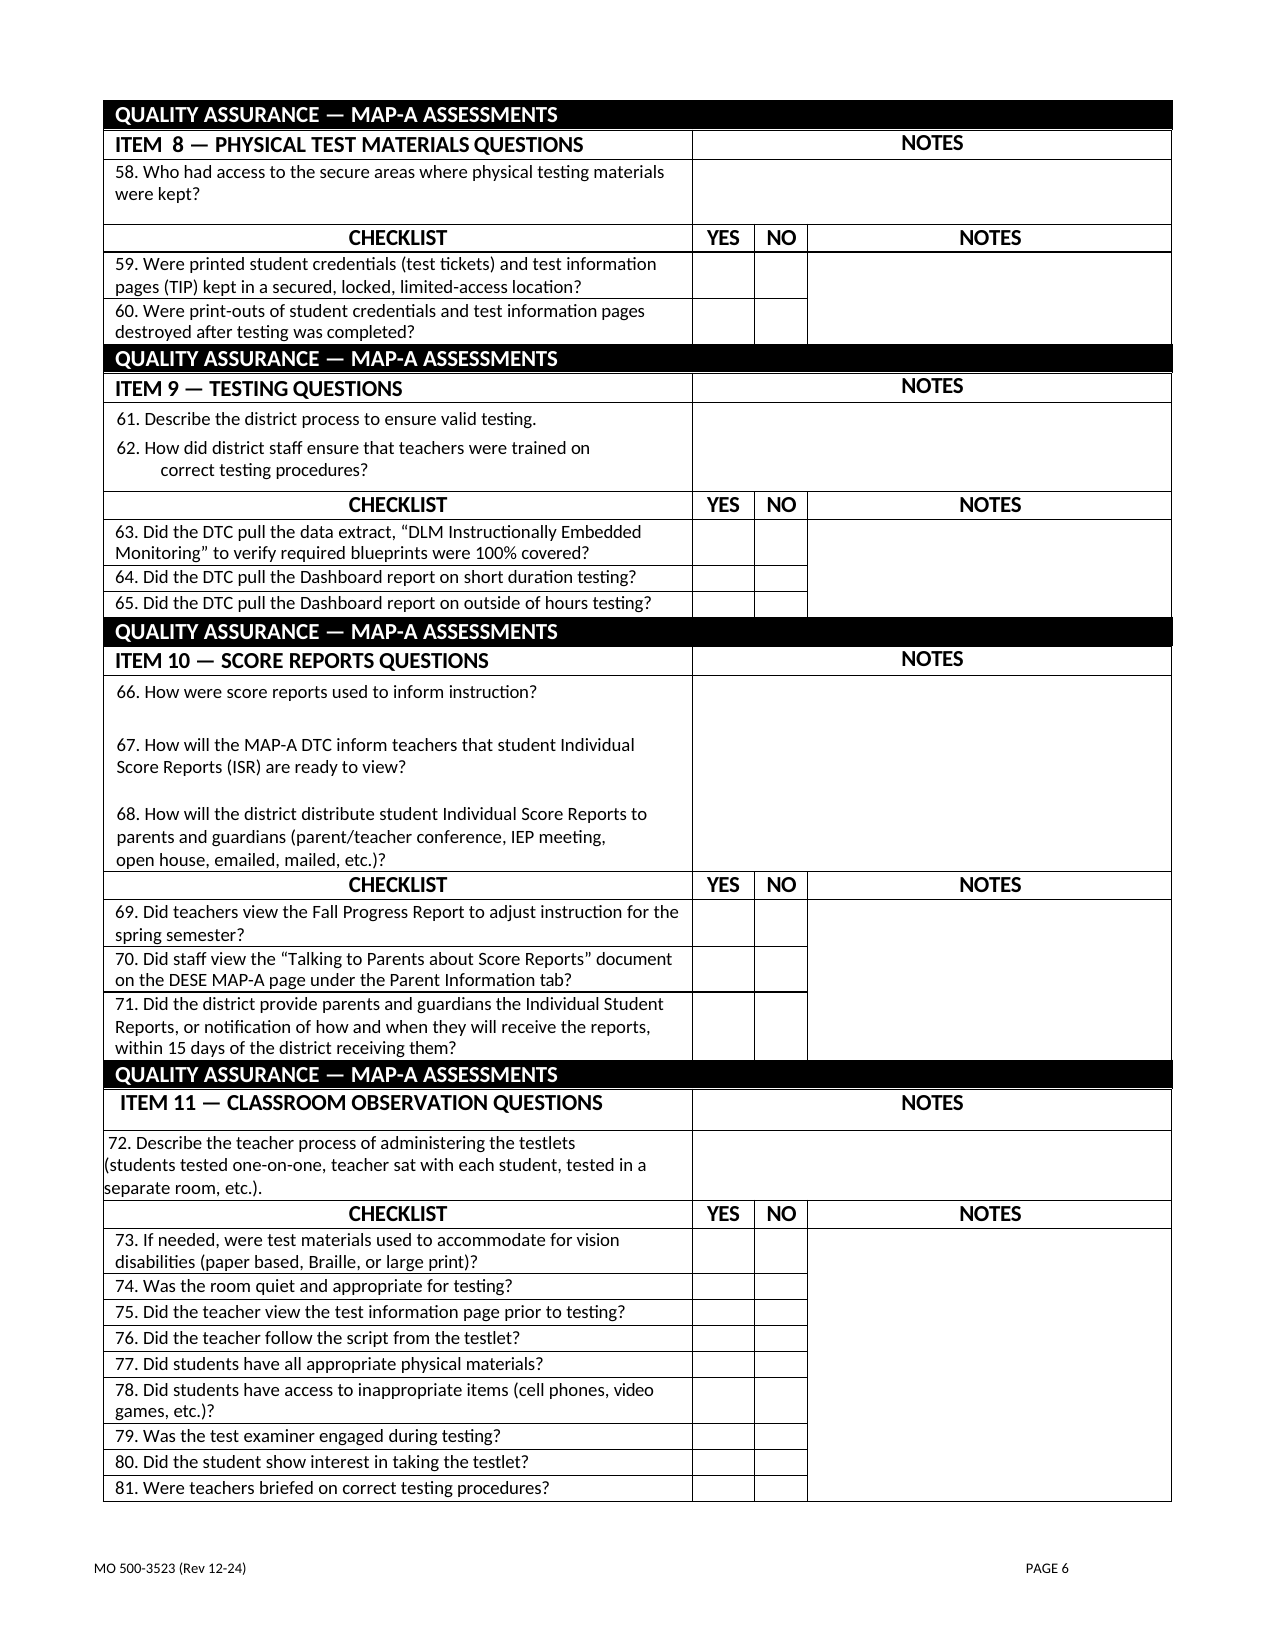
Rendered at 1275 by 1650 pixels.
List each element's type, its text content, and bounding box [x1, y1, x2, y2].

table_cell 80. Did the student show interest in taking the testlet? [104, 1450, 692, 1475]
table_cell ITEM 10 — SCORE REPORTS QUESTIONS [104, 647, 692, 675]
table_cell NOTES [808, 872, 1171, 899]
table_cell 60. Were print-outs of student credentials and test information pages destroyed after testing was completed? [104, 299, 692, 343]
table_cell [755, 900, 807, 946]
table_cell [693, 947, 754, 991]
table_cell QUALITY ASSURANCE — MAP-A ASSESSMENTS [104, 1061, 1172, 1088]
table_cell 79. Was the test examiner engaged during testing? [104, 1424, 692, 1449]
table_cell 69. Did teachers view the Fall Progress Report to adjust instruction for the spring semester? [104, 900, 692, 946]
table_cell QUALITY ASSURANCE — MAP-A ASSESSMENTS [104, 618, 1172, 646]
table_cell [808, 253, 1171, 343]
table_cell [693, 520, 754, 564]
table_cell [693, 1229, 754, 1273]
table_cell [755, 1476, 807, 1501]
table_cell [693, 900, 754, 946]
table_cell ITEM 8 — PHYSICAL TEST MATERIALS QUESTIONS [104, 131, 692, 159]
table_cell [693, 592, 754, 617]
table_cell 61. Describe the district process to ensure valid testing. 62. How did district staff ensure that teachers were trained on correct testing procedures? [104, 403, 692, 491]
table_cell [808, 520, 1171, 617]
table_cell [755, 520, 807, 564]
table_cell [693, 1326, 754, 1351]
table_cell QUALITY ASSURANCE — MAP-A ASSESSMENTS [104, 345, 1172, 372]
table_cell CHECKLIST [104, 492, 692, 519]
table_cell YES [693, 492, 754, 519]
table_header QUALITY ASSURANCE — MAP-A ASSESSMENTS [104, 100, 1172, 129]
table_cell [755, 1424, 807, 1449]
table_cell [693, 253, 754, 298]
table_cell [755, 253, 807, 298]
table_cell ITEM 9 — TESTING QUESTIONS [104, 374, 692, 402]
table_cell 63. Did the DTC pull the data extract, “DLM Instructionally Embedded Monitoring” to verify required blueprints were 100% covered? [104, 520, 692, 564]
table_cell ITEM 11 — CLASSROOM OBSERVATION QUESTIONS [104, 1090, 692, 1130]
table_cell [755, 947, 807, 991]
table_cell NO [755, 492, 807, 519]
table_cell NOTES [808, 225, 1171, 251]
table_cell [693, 676, 1171, 871]
table_cell [755, 299, 807, 343]
table_cell 77. Did students have all appropriate physical materials? [104, 1352, 692, 1377]
table_cell [755, 1352, 807, 1377]
table_cell 70. Did staff view the “Talking to Parents about Score Reports” document on the DESE MAP-A page under the Parent Information tab? [104, 947, 692, 991]
table_cell 73. If needed, were test materials used to accommodate for vision disabilities (paper based, Braille, or large print)? [104, 1229, 692, 1273]
table_cell YES [693, 872, 754, 899]
table_cell YES [693, 225, 754, 251]
table_cell [755, 1326, 807, 1351]
table_cell [755, 1274, 807, 1299]
table_cell [755, 1229, 807, 1273]
table_cell YES [693, 1201, 754, 1227]
table_cell NOTES [693, 374, 1171, 402]
table_cell CHECKLIST [104, 1201, 692, 1227]
table_cell [808, 900, 1171, 1059]
table_cell [755, 1450, 807, 1475]
table_cell [755, 1378, 807, 1423]
table_cell 81. Were teachers briefed on correct testing procedures? [104, 1476, 692, 1501]
table_cell 72. Describe the teacher process of administering the testlets (students tested one-on-one, teacher sat with each student, tested in a separate room, etc.). [104, 1131, 692, 1199]
table_cell 65. Did the DTC pull the Dashboard report on outside of hours testing? [104, 592, 692, 617]
table_cell [693, 299, 754, 343]
table_cell [693, 1131, 1171, 1199]
table_cell [693, 1300, 754, 1325]
table_cell CHECKLIST [104, 872, 692, 899]
table_cell [755, 592, 807, 617]
table_cell NO [755, 1201, 807, 1227]
table_cell NOTES [693, 131, 1171, 159]
table_cell 59. Were printed student credentials (test tickets) and test information pages (TIP) kept in a secured, locked, limited-access location? [104, 253, 692, 298]
table_cell NOTES [693, 1090, 1171, 1130]
table_cell NOTES [693, 647, 1171, 675]
table_cell [755, 566, 807, 591]
table_cell 66. How were score reports used to inform instruction? 67. How will the MAP-A DTC inform teachers that student Individual Score Reports (ISR) are ready to view? 68. How will the district distribute student Individual Score Reports to parents and guardians (parent/teacher conference, IEP meeting, open house, emailed, mailed, etc.)? [104, 676, 692, 871]
table_cell [693, 1476, 754, 1501]
table_cell [693, 403, 1171, 491]
table_cell [693, 1352, 754, 1377]
table_cell 74. Was the room quiet and appropriate for testing? [104, 1274, 692, 1299]
table_cell [693, 993, 754, 1059]
table_cell NO [755, 225, 807, 251]
table_cell NO [755, 872, 807, 899]
table_cell NOTES [808, 1201, 1171, 1227]
table_cell [808, 1229, 1171, 1501]
table_cell [693, 1274, 754, 1299]
table_cell 71. Did the district provide parents and guardians the Individual Student Reports, or notification of how and when they will receive the reports, within 15 days of the district receiving them? [104, 993, 692, 1059]
table_cell [755, 1300, 807, 1325]
table_cell [693, 566, 754, 591]
table_cell 76. Did the teacher follow the script from the testlet? [104, 1326, 692, 1351]
table_cell [693, 1450, 754, 1475]
table_cell [755, 993, 807, 1059]
table_cell 78. Did students have access to inappropriate items (cell phones, video games, etc.)? [104, 1378, 692, 1423]
table_cell 64. Did the DTC pull the Dashboard report on short duration testing? [104, 566, 692, 591]
table_cell CHECKLIST [104, 225, 692, 251]
table_cell 75. Did the teacher view the test information page prior to testing? [104, 1300, 692, 1325]
table_cell NOTES [808, 492, 1171, 519]
table_cell [693, 1378, 754, 1423]
table_cell [693, 160, 1171, 223]
table_cell 58. Who had access to the secure areas where physical testing materials were kept? [104, 160, 692, 223]
table_cell [693, 1424, 754, 1449]
